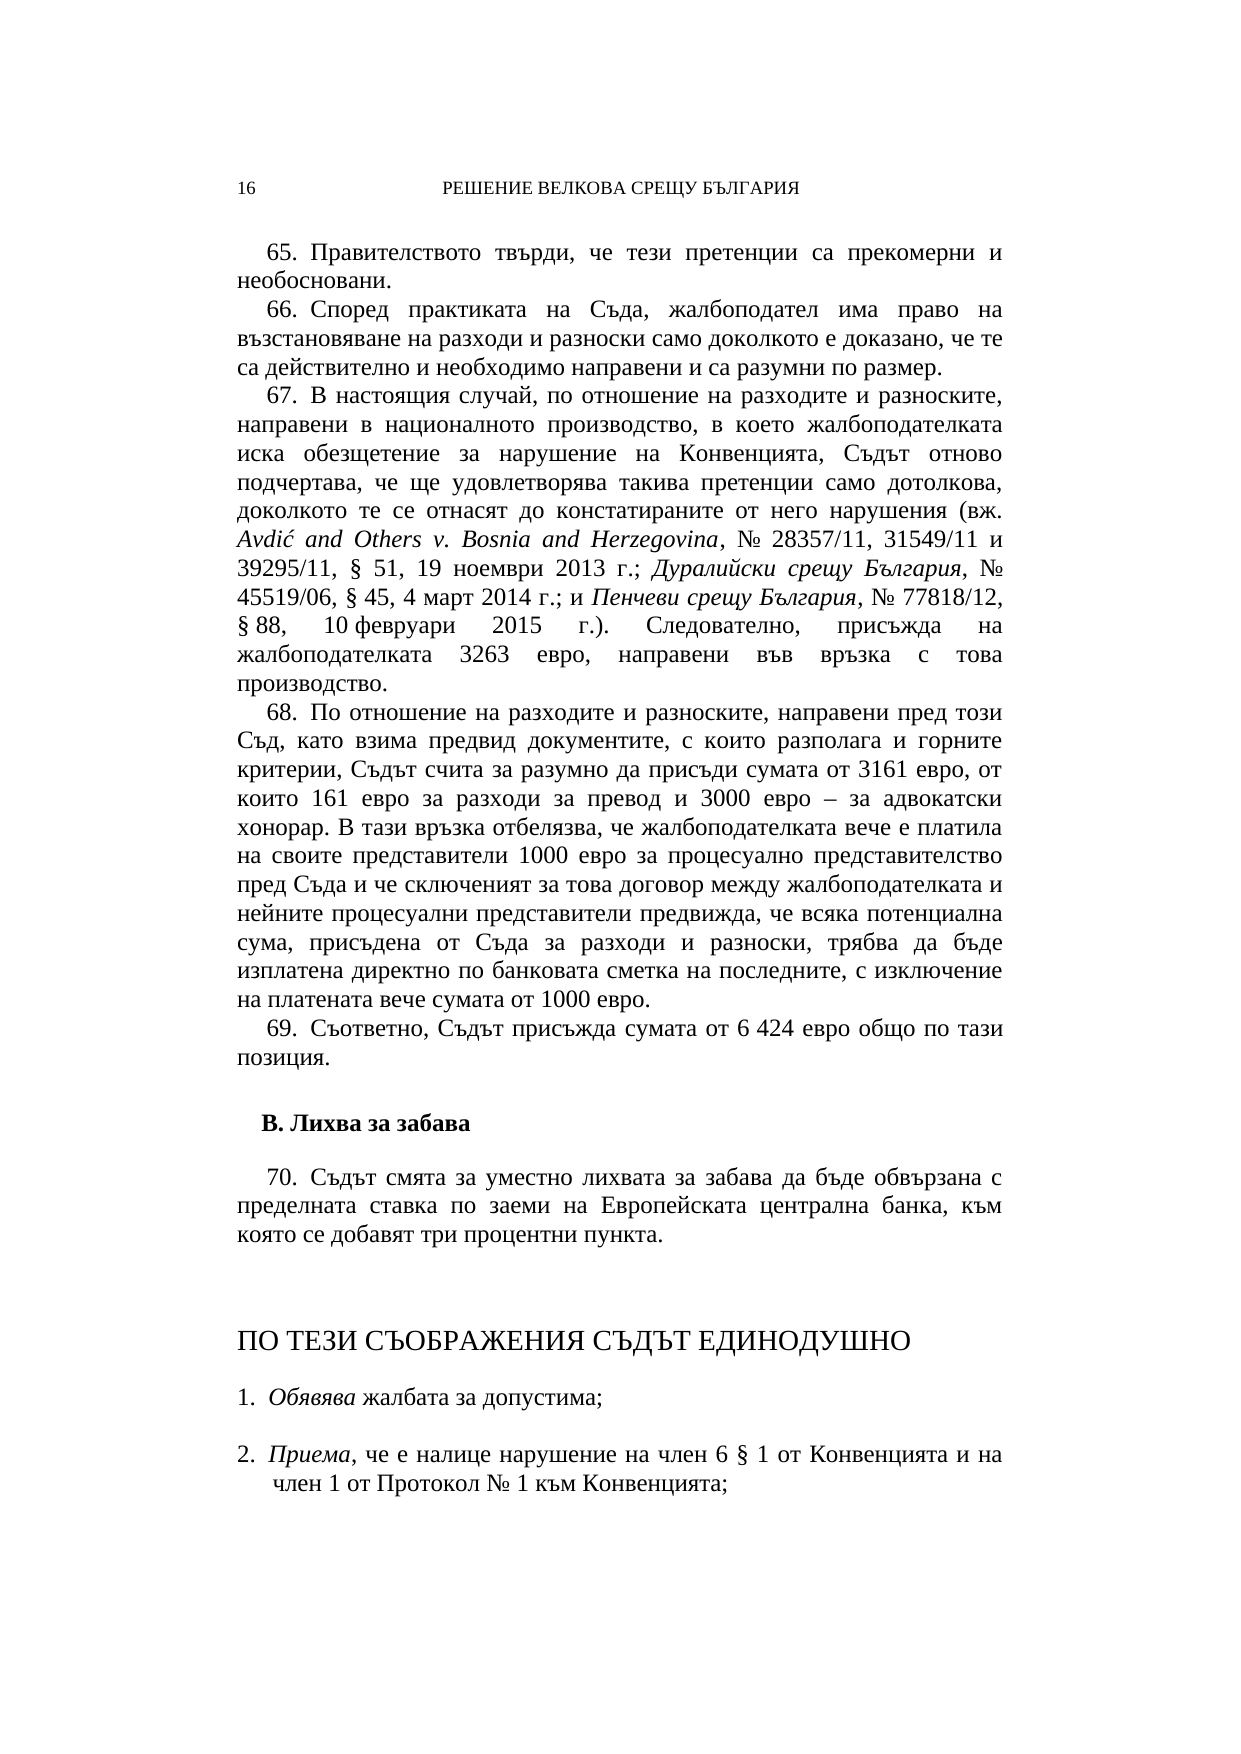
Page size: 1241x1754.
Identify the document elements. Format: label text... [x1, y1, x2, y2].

text 65. Правителството твърди, че тези претенции са прекомерни и необосновани. [237, 237, 1003, 294]
text 70. Съдът смята за уместно лихвата за забава да бъде обвързана с пределната ставка по заеми на Европейската централна банка, към която се добавят три процентни пункта. [237, 1162, 1003, 1248]
list 2. Приема, че е налице нарушение на член 6 § 1 от Конвенцията и на член 1 от Протокол № 1 към Конвенцията; [237, 1439, 1003, 1497]
title ПО ТЕЗИ СЪОБРАЖЕНИЯ СЪДЪТ ЕДИНОДУШНО [237, 1323, 1003, 1357]
text 67. В настоящия случай, по отношение на разходите и разноските, направени в националното производство, в което жалбоподателката иска обезщетение за нарушение на Конвенцията, Съдът отново подчертава, че ще удовлетворява такива претенции само дотолкова, доколкото те се отнасят до констатираните от него нарушения (вж. Avdić and Others v. Bosnia and Herzegovina, № 28357/11, 31549/11 и 39295/11, § 51, 19 ноември 2013 г.; Дуралийски срещу България, № 45519/06, § 45, 4 март 2014 г.; и Пенчеви срещу България, № 77818/12, § 88, 10 февруари 2015 г.). Следователно, присъжда на жалбоподателката 3263 евро, направени във връзка с това производство. [237, 381, 1003, 697]
text 66. Според практиката на Съда, жалбоподател има право на възстановяване на разходи и разноски само доколкото е доказано, че те са действително и необходимо направени и са разумни по размер. [237, 294, 1003, 381]
subtitle В. Лихва за забава [261, 1108, 1003, 1137]
text 69. Съответно, Съдът присъжда сумата от 6 424 евро общо по тази позиция. [237, 1013, 1003, 1071]
text 68. По отношение на разходите и разноските, направени пред този Съд, като взима предвид документите, с които разполага и горните критерии, Съдът счита за разумно да присъди сумата от 3161 евро, от които 161 евро за разходи за превод и 3000 евро – за адвокатски хонорар. В тази връзка отбелязва, че жалбоподателката вече е платила на своите представители 1000 евро за процесуално представителство пред Съда и че сключеният за това договор между жалбоподателката и нейните процесуални представители предвижда, че всяка потенциална сума, присъдена от Съда за разходи и разноски, трябва да бъде изплатена директно по банковата сметка на последните, с изключение на платената вече сумата от 1000 евро. [237, 697, 1003, 1013]
list 1. Обявява жалбата за допустима; [237, 1382, 1003, 1410]
